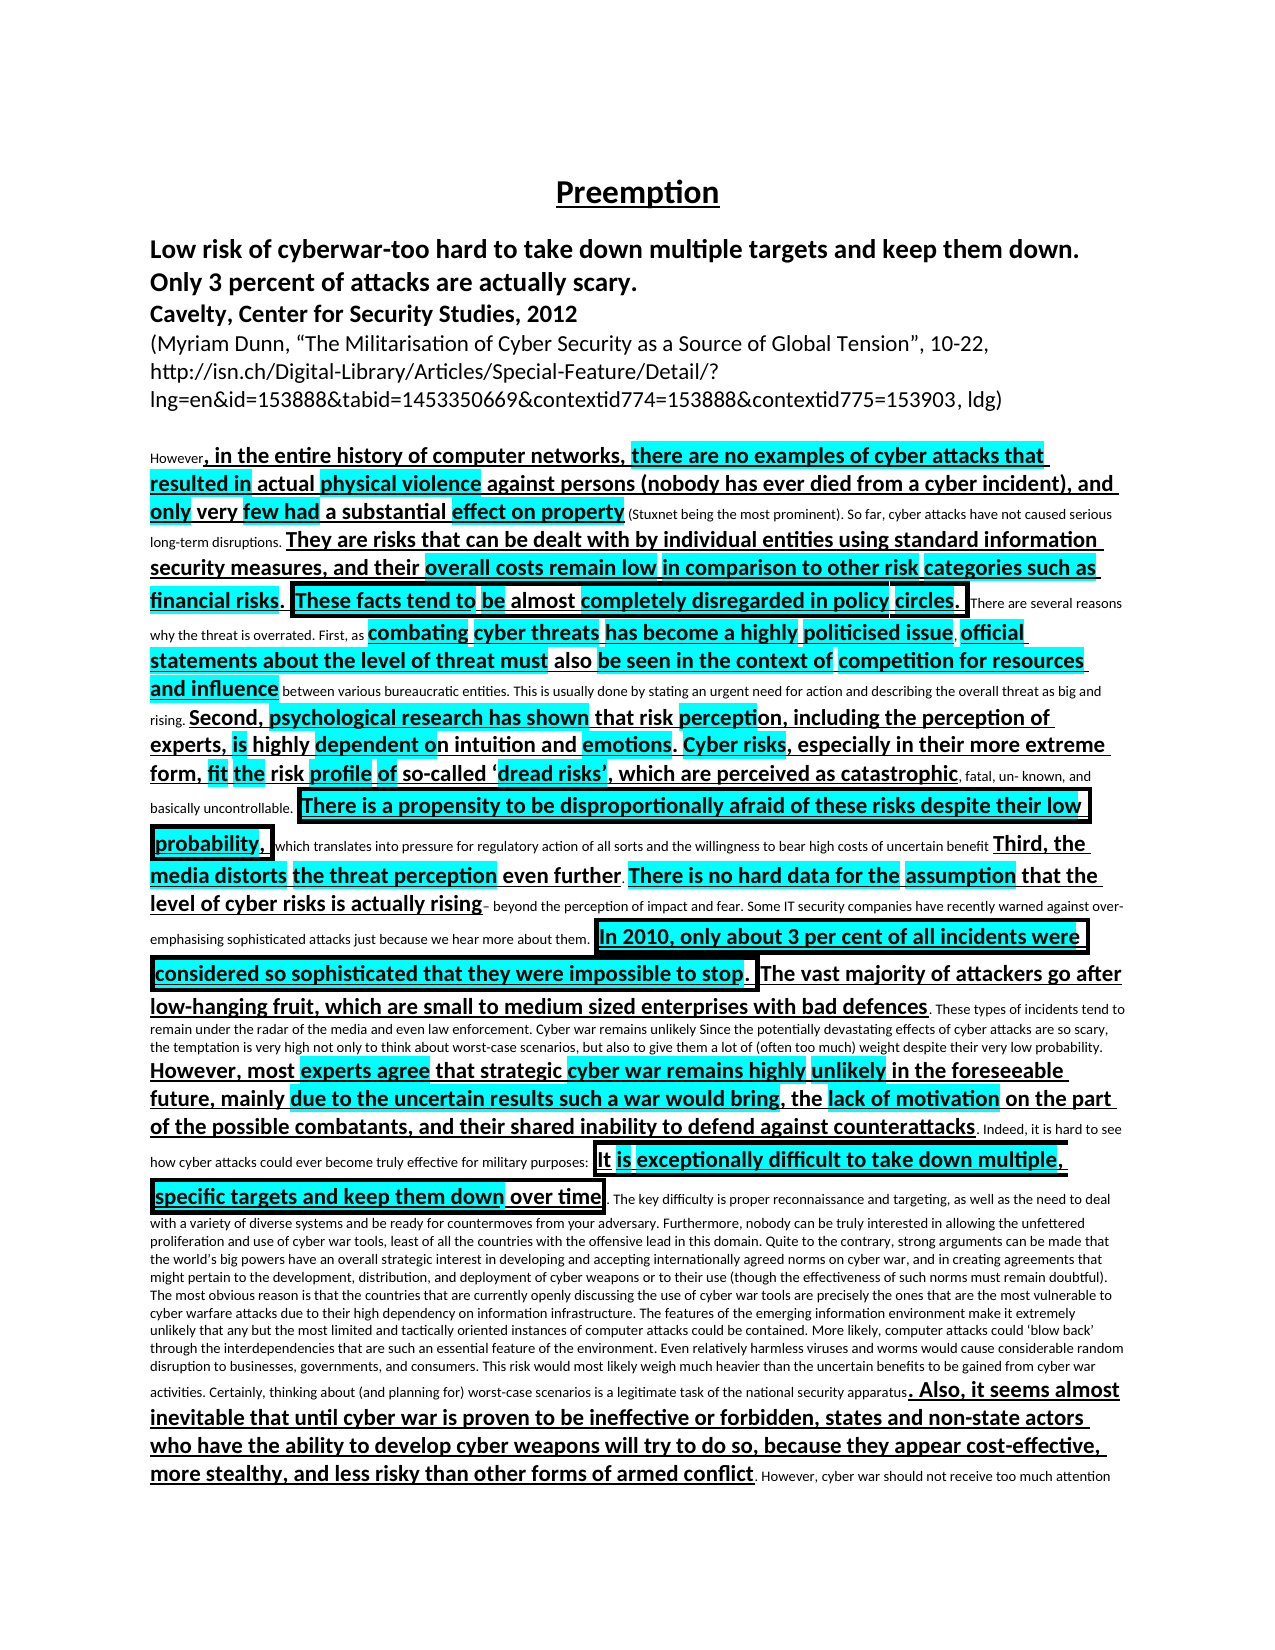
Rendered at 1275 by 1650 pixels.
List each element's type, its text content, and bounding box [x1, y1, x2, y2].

text Cavelty, Center for Security Studies, 2012 [150, 298, 1125, 329]
text (Myriam Dunn, “The Militarisation of Cyber Security as a Source of Global Tension”, 10-22, http://isn.ch/Digital-Library/Articles/Special-Feature/Detail/?lng=en&id=153888&tabid=1453350669&contextid774=153888&contextid775=153903, ldg) [150, 329, 1125, 413]
subtitle Preemption [150, 171, 1125, 212]
subtitle Low risk of cyberwar-too hard to take down multiple targets and keep them down. Only 3 percent of attacks are actually scary. [150, 232, 1125, 298]
